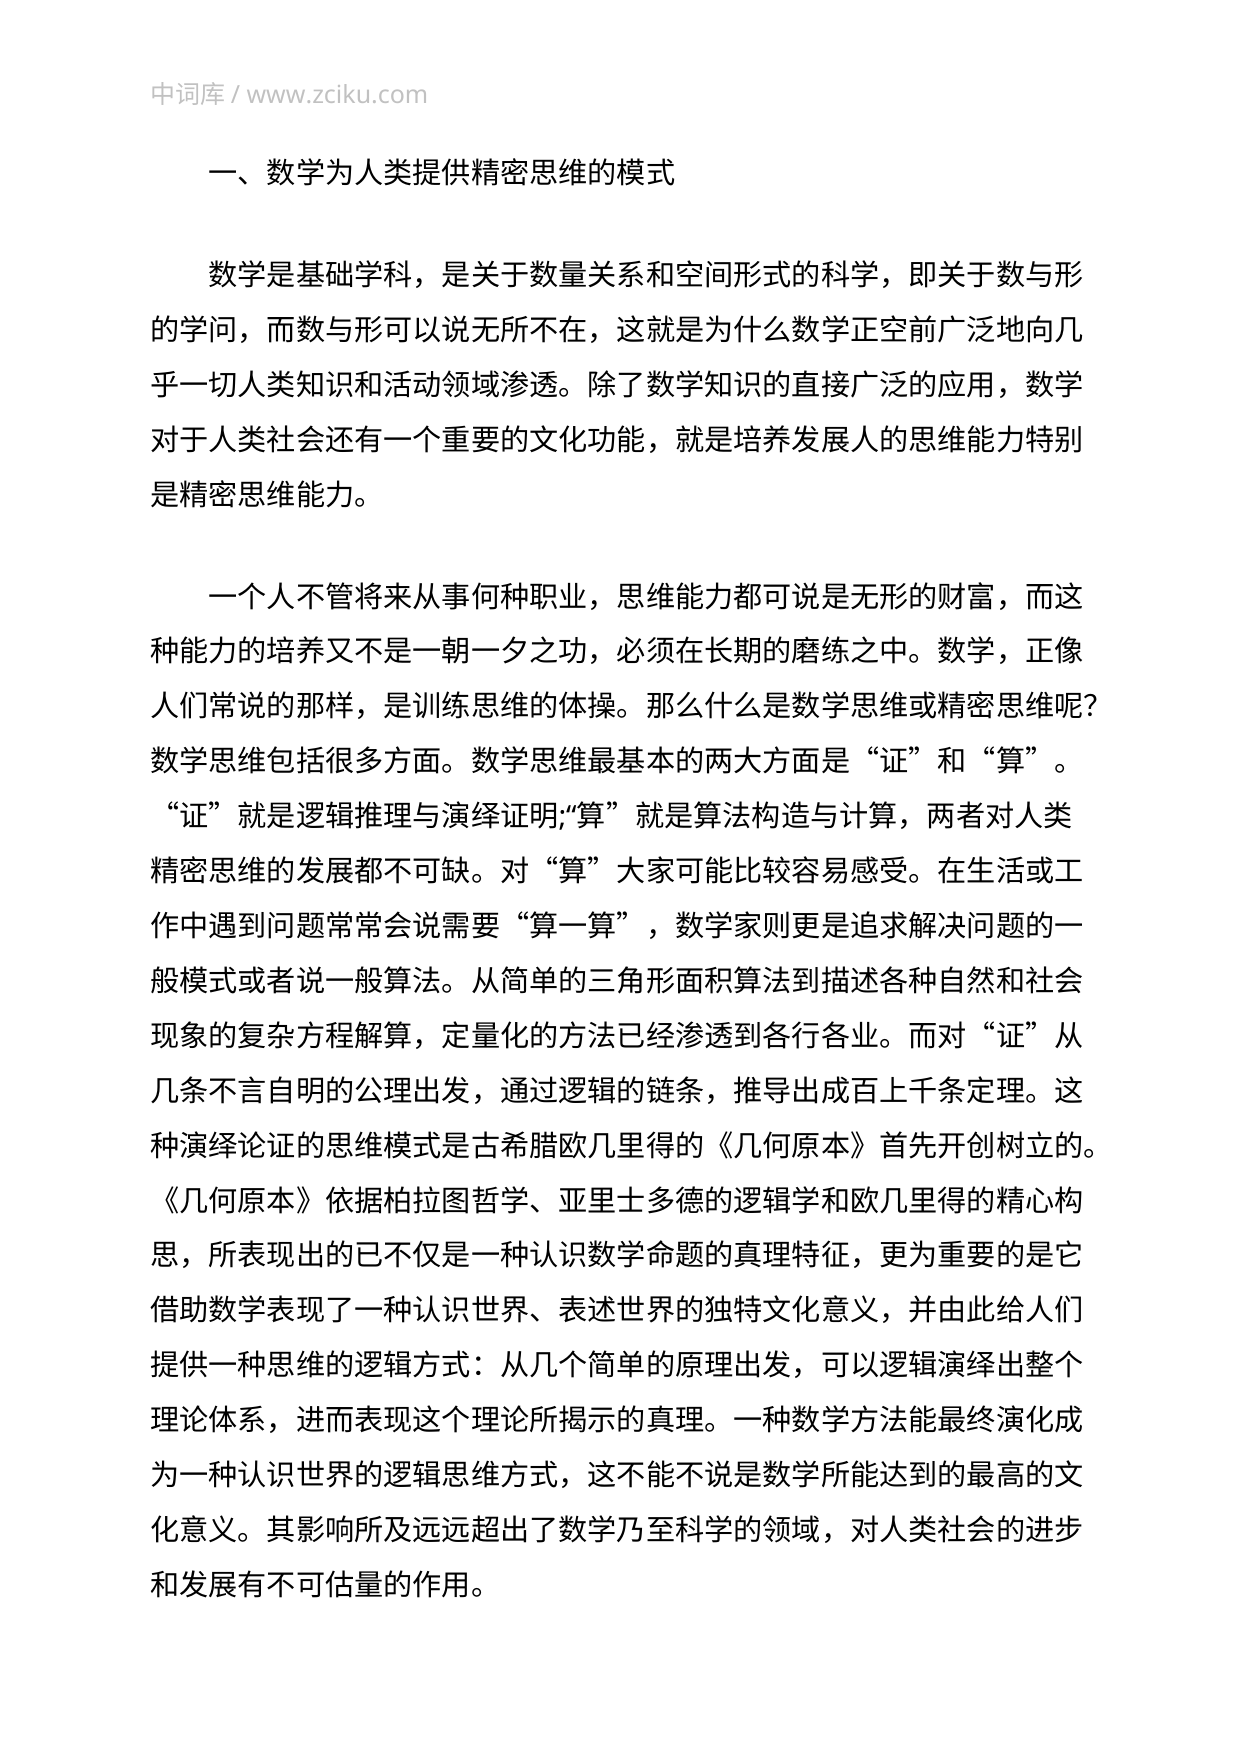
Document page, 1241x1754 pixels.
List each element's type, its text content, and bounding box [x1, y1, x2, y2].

text 数学是基础学科，是关于数量关系和空间形式的科学，即关于数与形的学问，而数与形可以说无所不在，这就是为什么数学正空前广泛地向几乎一切人类知识和活动领域渗透。除了数学知识的直接广泛的应用，数学对于人类社会还有一个重要的文化功能，就是培养发展人的思维能力特别是精密思维能力。 [150, 252, 1090, 514]
text 一个人不管将来从事何种职业，思维能力都可说是无形的财富，而这种能力的培养又不是一朝一夕之功，必须在长期的磨练之中。数学，正像人们常说的那样，是训练思维的体操。那么什么是数学思维或精密思维呢？数学思维包括很多方面。数学思维最基本的两大方面是“证”和“算”。“证”就是逻辑推理与演绎证明;“算”就是算法构造与计算，两者对人类精密思维的发展都不可缺。对“算”大家可能比较容易感受。在生活或工作中遇到问题常常会说需要“算一算”，数学家则更是追求解决问题的一般模式或者说一般算法。从简单的三角形面积算法到描述各种自然和社会现象的复杂方程解算，定量化的方法已经渗透到各行各业。而对“证”从几条不言自明的公理出发，通过逻辑的链条，推导出成百上千条定理。这种演绎论证的思维模式是古希腊欧几里得的《几何原本》首先开创树立的。《几何原本》依据柏拉图哲学、亚里士多德的逻辑学和欧几里得的精心构思，所表现出的已不仅是一种认识数学命题的真理特征，更为重要的是它借助数学表现了一种认识世界、表述世界的独特文化意义，并由此给人们提供一种思维的逻辑方式：从几个简单的原理出发，可以逻辑演绎出整个理论体系，进而表现这个理论所揭示的真理。一种数学方法能最终演化成为一种认识世界的逻辑思维方式，这不能不说是数学所能达到的最高的文化意义。其影响所及远远超出了数学乃至科学的领域，对人类社会的进步和发展有不可估量的作用。 [150, 573, 1090, 1604]
text 一、数学为人类提供精密思维的模式 [150, 150, 1090, 192]
